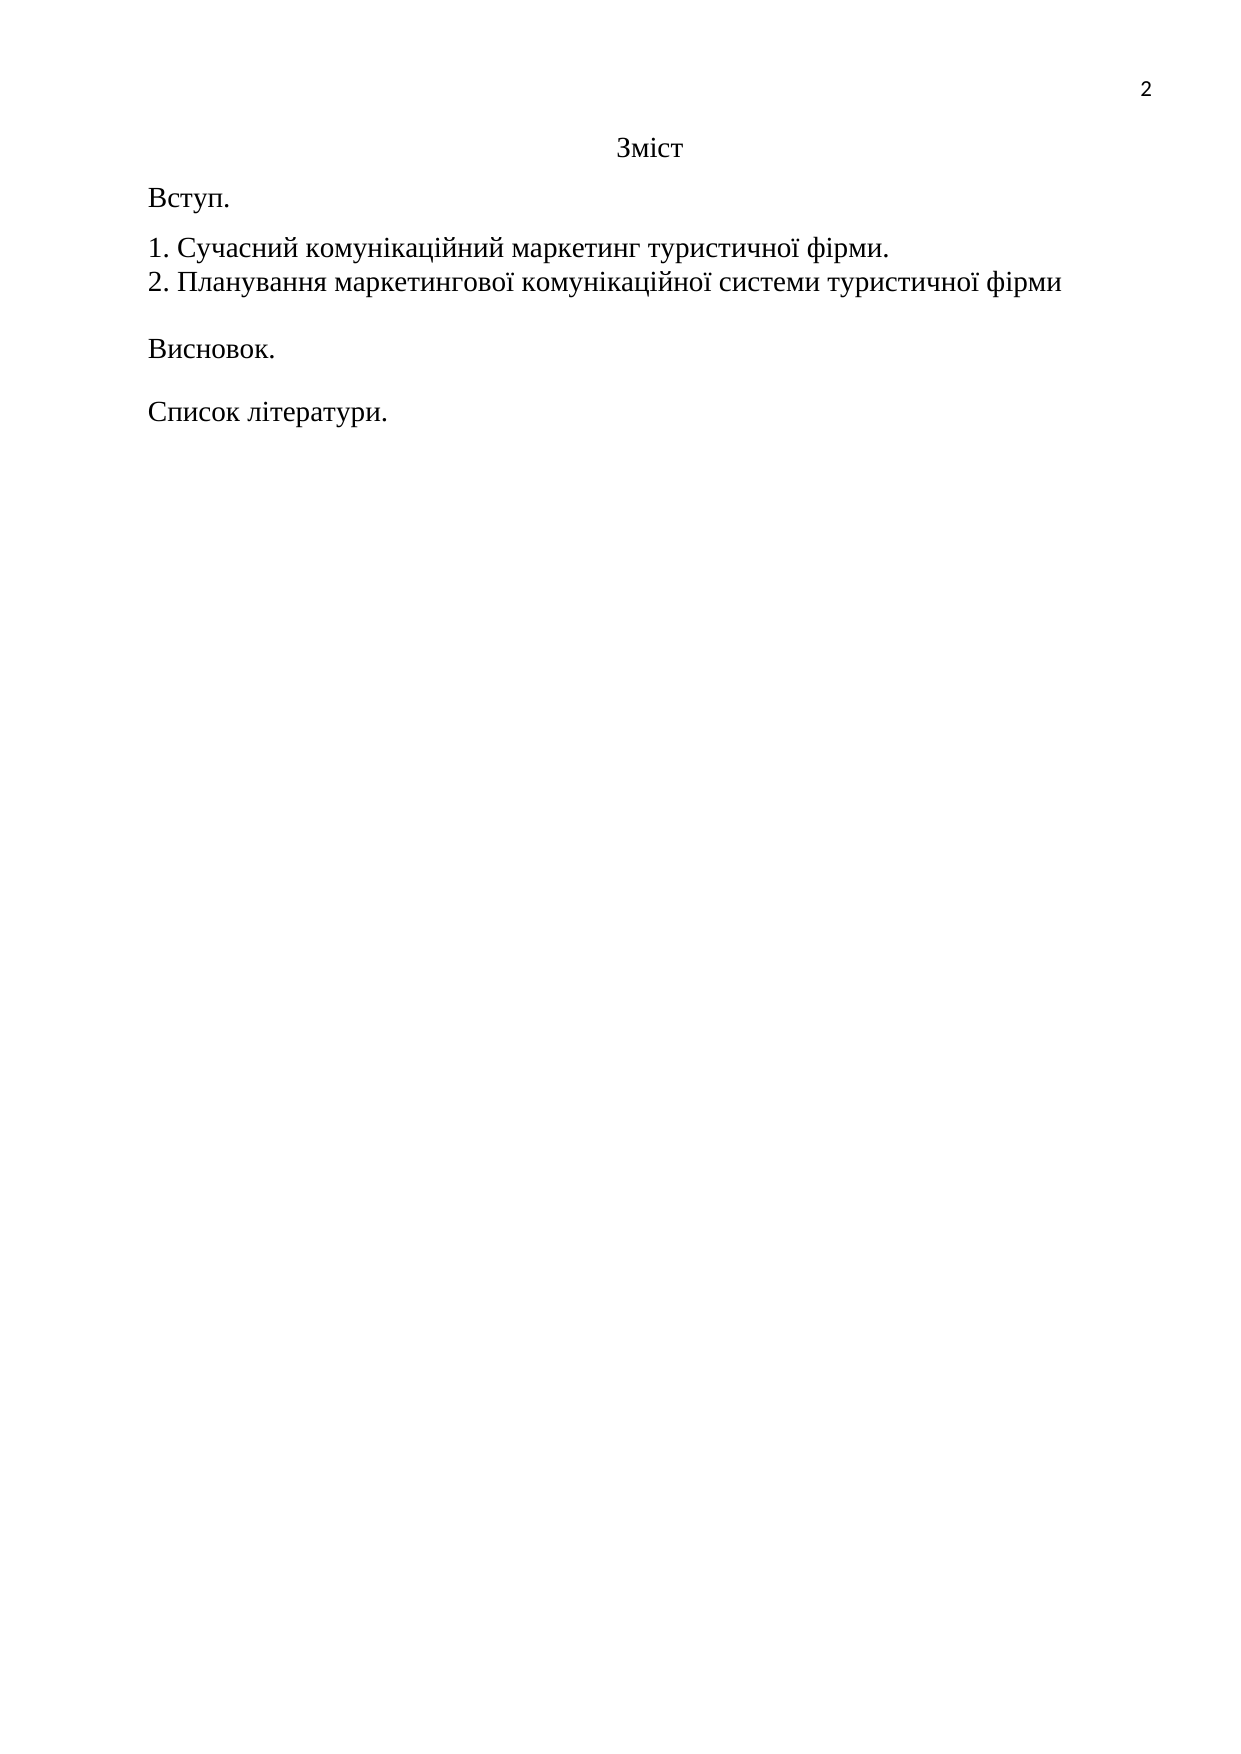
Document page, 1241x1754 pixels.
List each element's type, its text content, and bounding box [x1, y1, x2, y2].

text Зміст [148, 130, 1152, 163]
text Список літератури. [148, 394, 1152, 427]
text Вступ. [148, 180, 1152, 214]
text 2. Планування маркетингової комунікаційної системи туристичної фірми [148, 264, 1152, 297]
text 1. Сучасний комунікаційний маркетинг туристичної фірми. [148, 230, 1152, 264]
text Висновок. [148, 331, 1152, 364]
